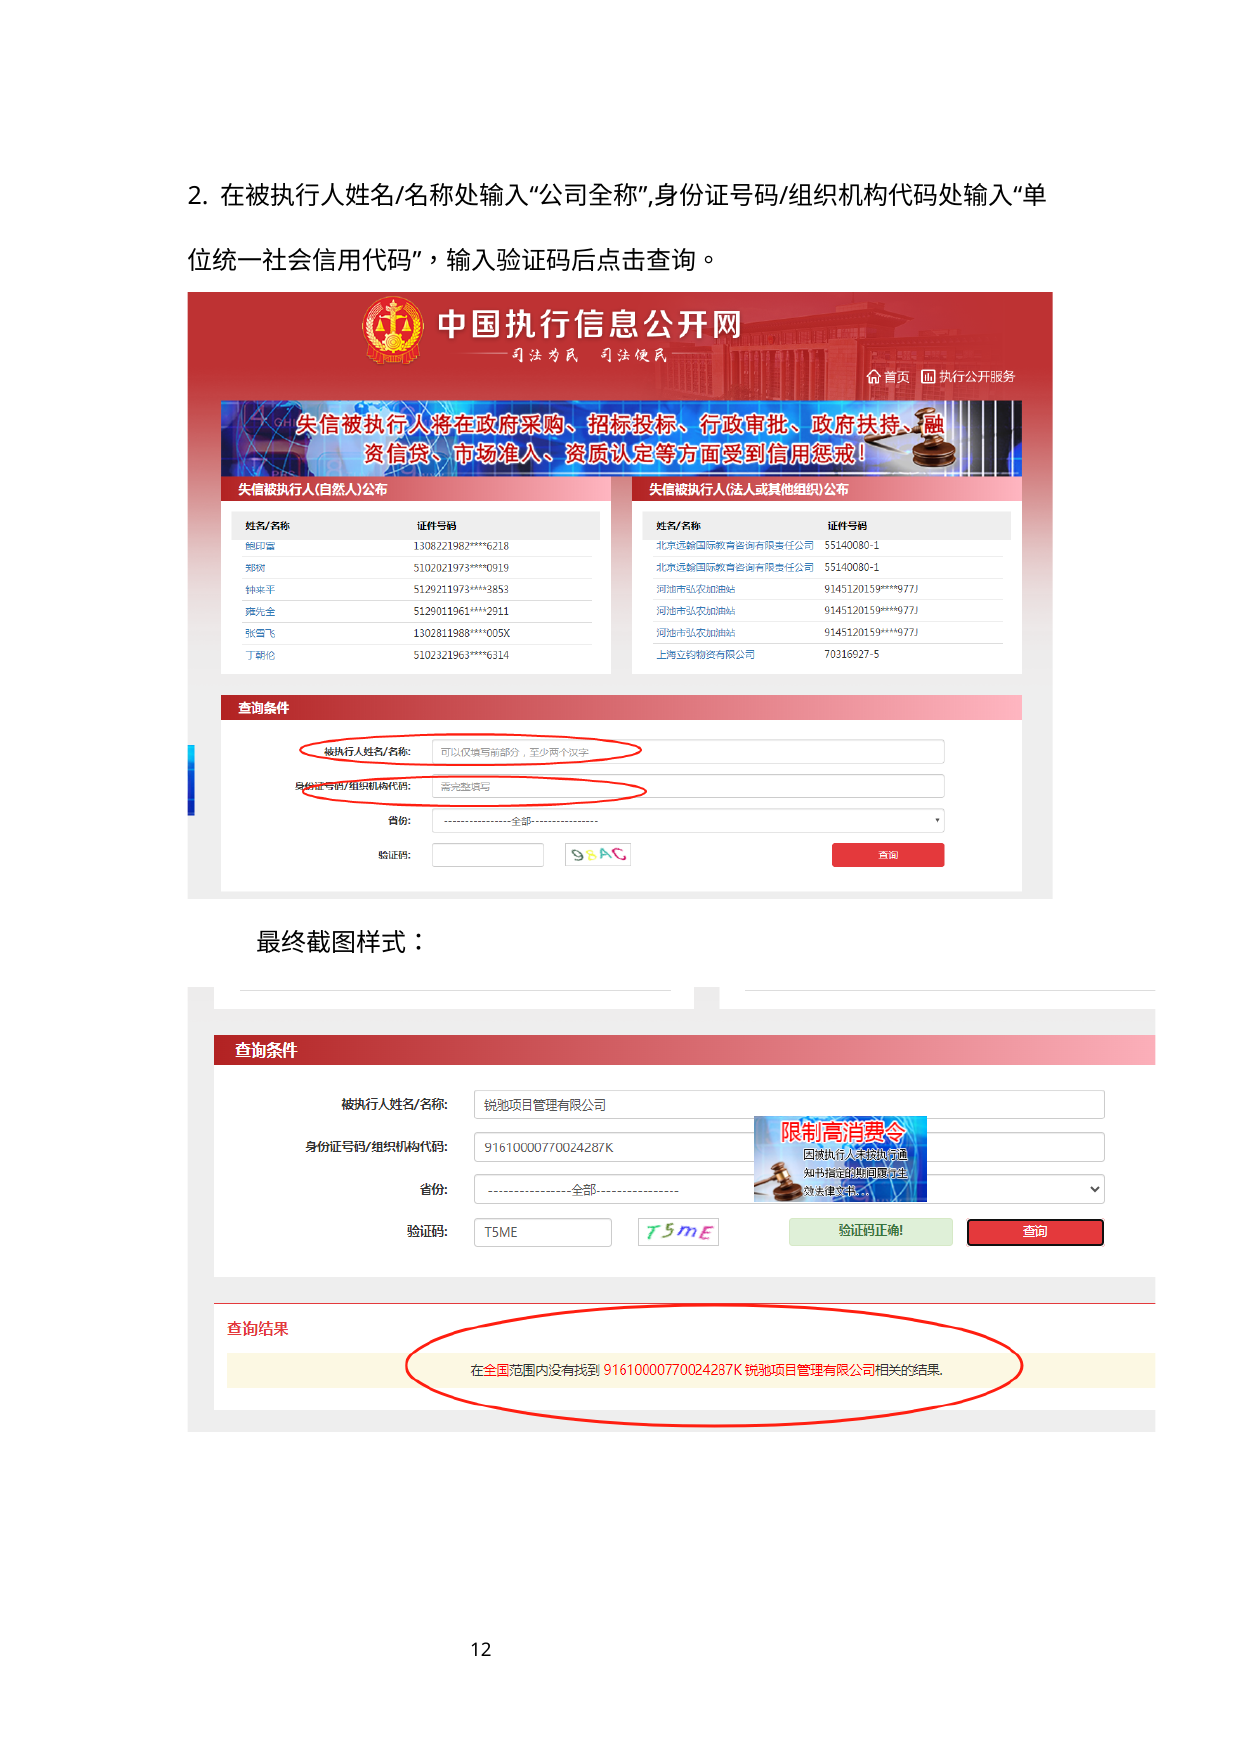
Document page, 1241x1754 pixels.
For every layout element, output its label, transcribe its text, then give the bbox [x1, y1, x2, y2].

list 在被执行人姓名/名称处输入“公司全称”,身份证号码/组织机构代码处输入“单位统一社会信用代码”，输入验证码后点击查询。 [187, 162, 1053, 292]
picture [187, 292, 1053, 899]
text 最终截图样式： [212, 909, 1042, 974]
picture [187, 987, 1156, 1432]
